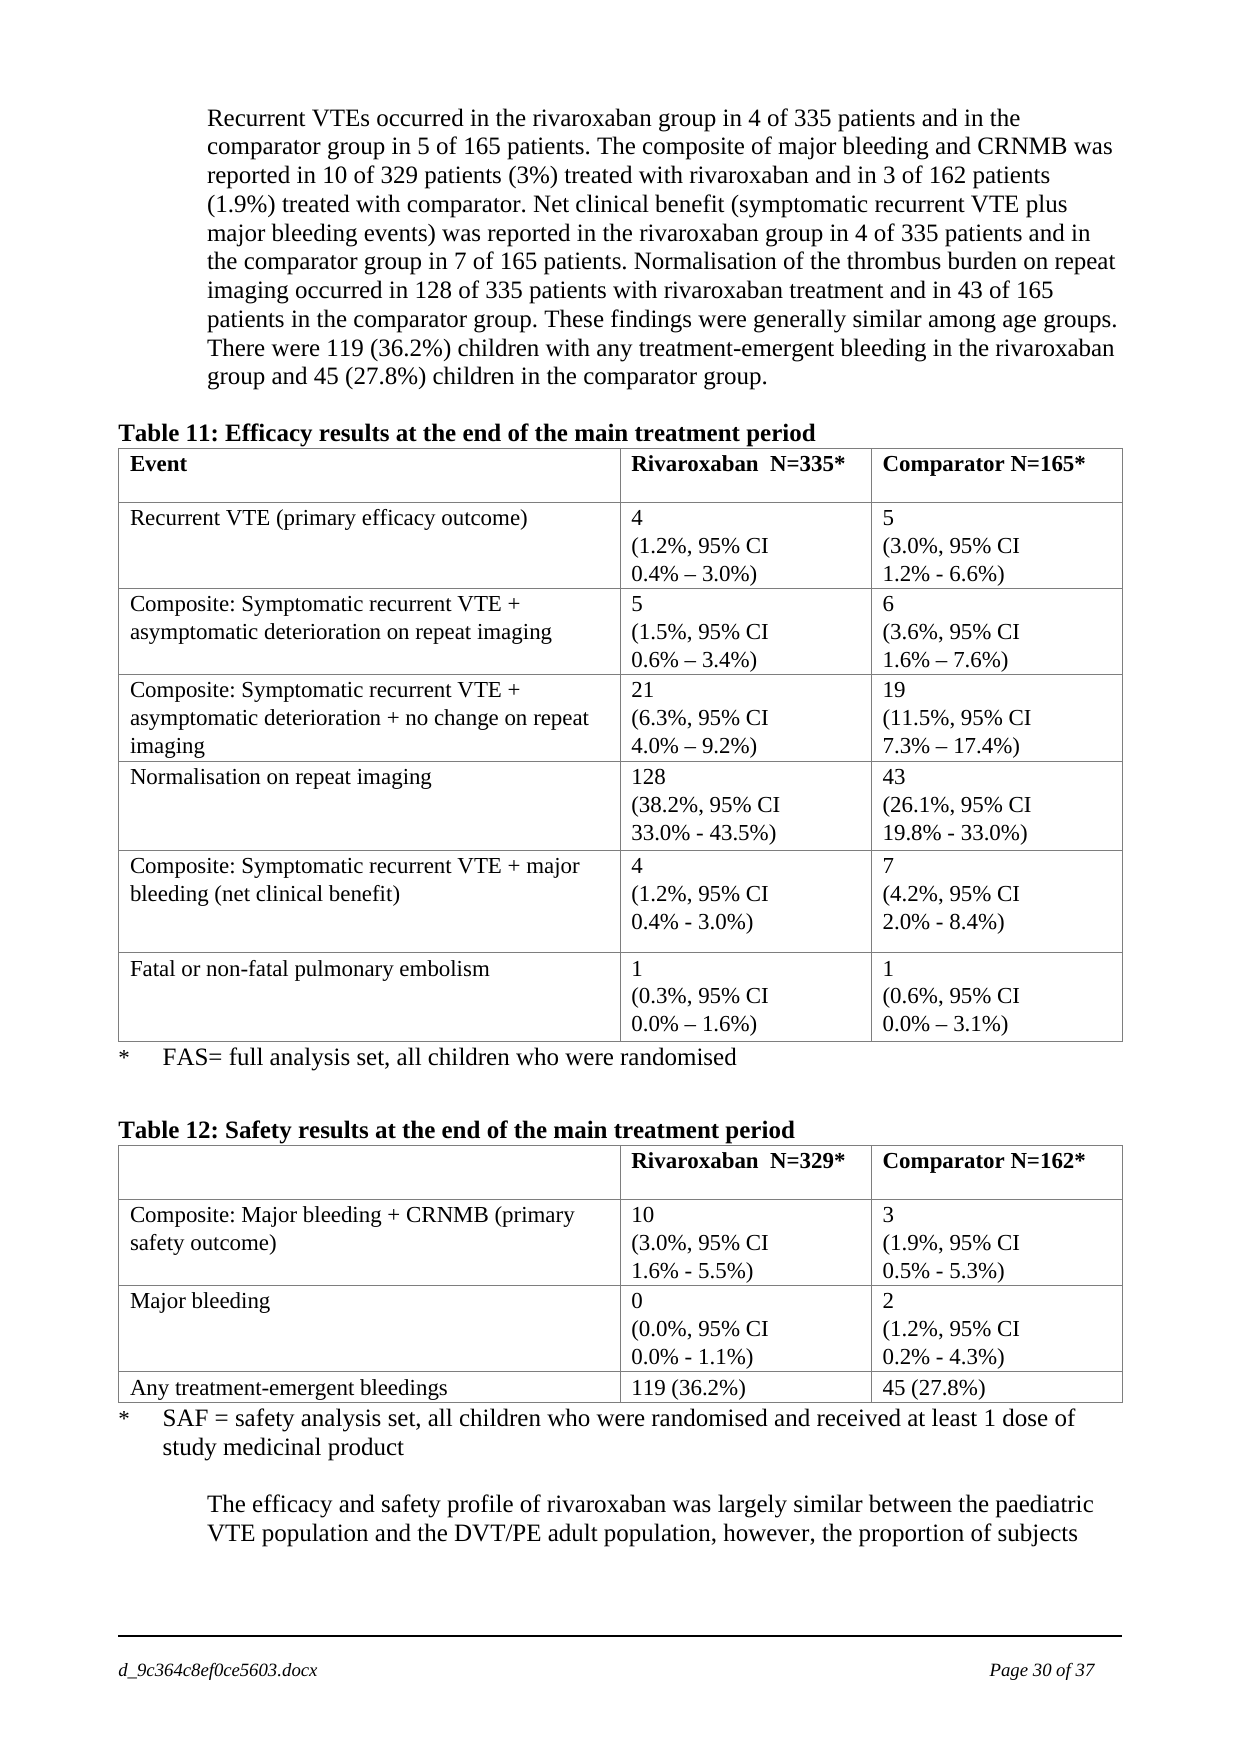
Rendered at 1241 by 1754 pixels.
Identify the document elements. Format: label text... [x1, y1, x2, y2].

table_cell Recurrent VTE (primary efficacy outcome) [119, 503, 620, 588]
table_cell 1 (0.6%, 95% CI 0.0% – 3.1%) [872, 953, 1122, 1041]
list FAS= full analysis set, all children who were randomised [118, 1042, 1122, 1071]
table_cell 7 (4.2%, 95% CI 2.0% - 8.4%) [872, 851, 1122, 952]
table_cell Any treatment-emergent bleedings [119, 1372, 620, 1402]
table_cell Major bleeding [119, 1286, 620, 1371]
table_header Event [119, 449, 620, 502]
table_cell Composite: Symptomatic recurrent VTE + asymptomatic deterioration on repeat imaging [119, 589, 620, 674]
table_cell 5 (3.0%, 95% CI 1.2% - 6.6%) [872, 503, 1122, 588]
text Table 12: Safety results at the end of the main treatment period [118, 1115, 1122, 1143]
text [207, 1489, 1122, 1547]
table_cell 43 (26.1%, 95% CI 19.8% - 33.0%) [872, 762, 1122, 850]
table_cell 4 (1.2%, 95% CI 0.4% - 3.0%) [621, 851, 871, 952]
text Table 11: Efficacy results at the end of the main treatment period [118, 418, 1122, 446]
table_cell 1 (0.3%, 95% CI 0.0% – 1.6%) [621, 953, 871, 1041]
table_cell 119 (36.2%) [621, 1372, 871, 1402]
table_cell 10 (3.0%, 95% CI 1.6% - 5.5%) [621, 1200, 871, 1285]
table_cell 45 (27.8%) [872, 1372, 1122, 1402]
table_cell Fatal or non-fatal pulmonary embolism [119, 953, 620, 1041]
table_cell Normalisation on repeat imaging [119, 762, 620, 850]
table_cell 6 (3.6%, 95% CI 1.6% – 7.6%) [872, 589, 1122, 674]
table_cell Composite: Symptomatic recurrent VTE + major bleeding (net clinical benefit) [119, 851, 620, 952]
table_header Rivaroxaban N=335* [621, 449, 871, 502]
table_cell 0 (0.0%, 95% CI 0.0% - 1.1%) [621, 1286, 871, 1371]
text Recurrent VTEs occurred in the rivaroxaban group in 4 of 335 patients and in the comparator group in 5 of 165 patients. The composite of major bleeding and CRNMB was reported in 10 of 329 patients (3%) treated with rivaroxaban and in 3 of 162 patients (1.9%) treated with comparator. Net clinical benefit (symptomatic recurrent VTE plus major bleeding events) was reported in the rivaroxaban group in 4 of 335 patients and in the comparator group in 7 of 165 patients. Normalisation of the thrombus burden on repeat imaging occurred in 128 of 335 patients with rivaroxaban treatment and in 43 of 165 patients in the comparator group. These findings were generally similar among age groups. There were 119 (36.2%) children with any treatment-emergent bleeding in the rivaroxaban group and 45 (27.8%) children in the comparator group. [207, 103, 1122, 390]
list SAF = safety analysis set, all children who were randomised and received at least 1 dose of study medicinal product [118, 1403, 1122, 1460]
table_header Comparator N=162* [872, 1146, 1122, 1199]
table_cell 4 (1.2%, 95% CI 0.4% – 3.0%) [621, 503, 871, 588]
table_cell 128 (38.2%, 95% CI 33.0% - 43.5%) [621, 762, 871, 850]
table_cell 19 (11.5%, 95% CI 7.3% – 17.4%) [872, 675, 1122, 761]
table_header [119, 1146, 620, 1199]
table_cell 21 (6.3%, 95% CI 4.0% – 9.2%) [621, 675, 871, 761]
table_cell 5 (1.5%, 95% CI 0.6% – 3.4%) [621, 589, 871, 674]
table_cell 3 (1.9%, 95% CI 0.5% - 5.3%) [872, 1200, 1122, 1285]
table_header Rivaroxaban N=329* [621, 1146, 871, 1199]
table_cell Composite: Symptomatic recurrent VTE + asymptomatic deterioration + no change on repeat imaging [119, 675, 620, 761]
table_cell Composite: Major bleeding + CRNMB (primary safety outcome) [119, 1200, 620, 1285]
table_header Comparator N=165* [872, 449, 1122, 502]
table_cell 2 (1.2%, 95% CI 0.2% - 4.3%) [872, 1286, 1122, 1371]
